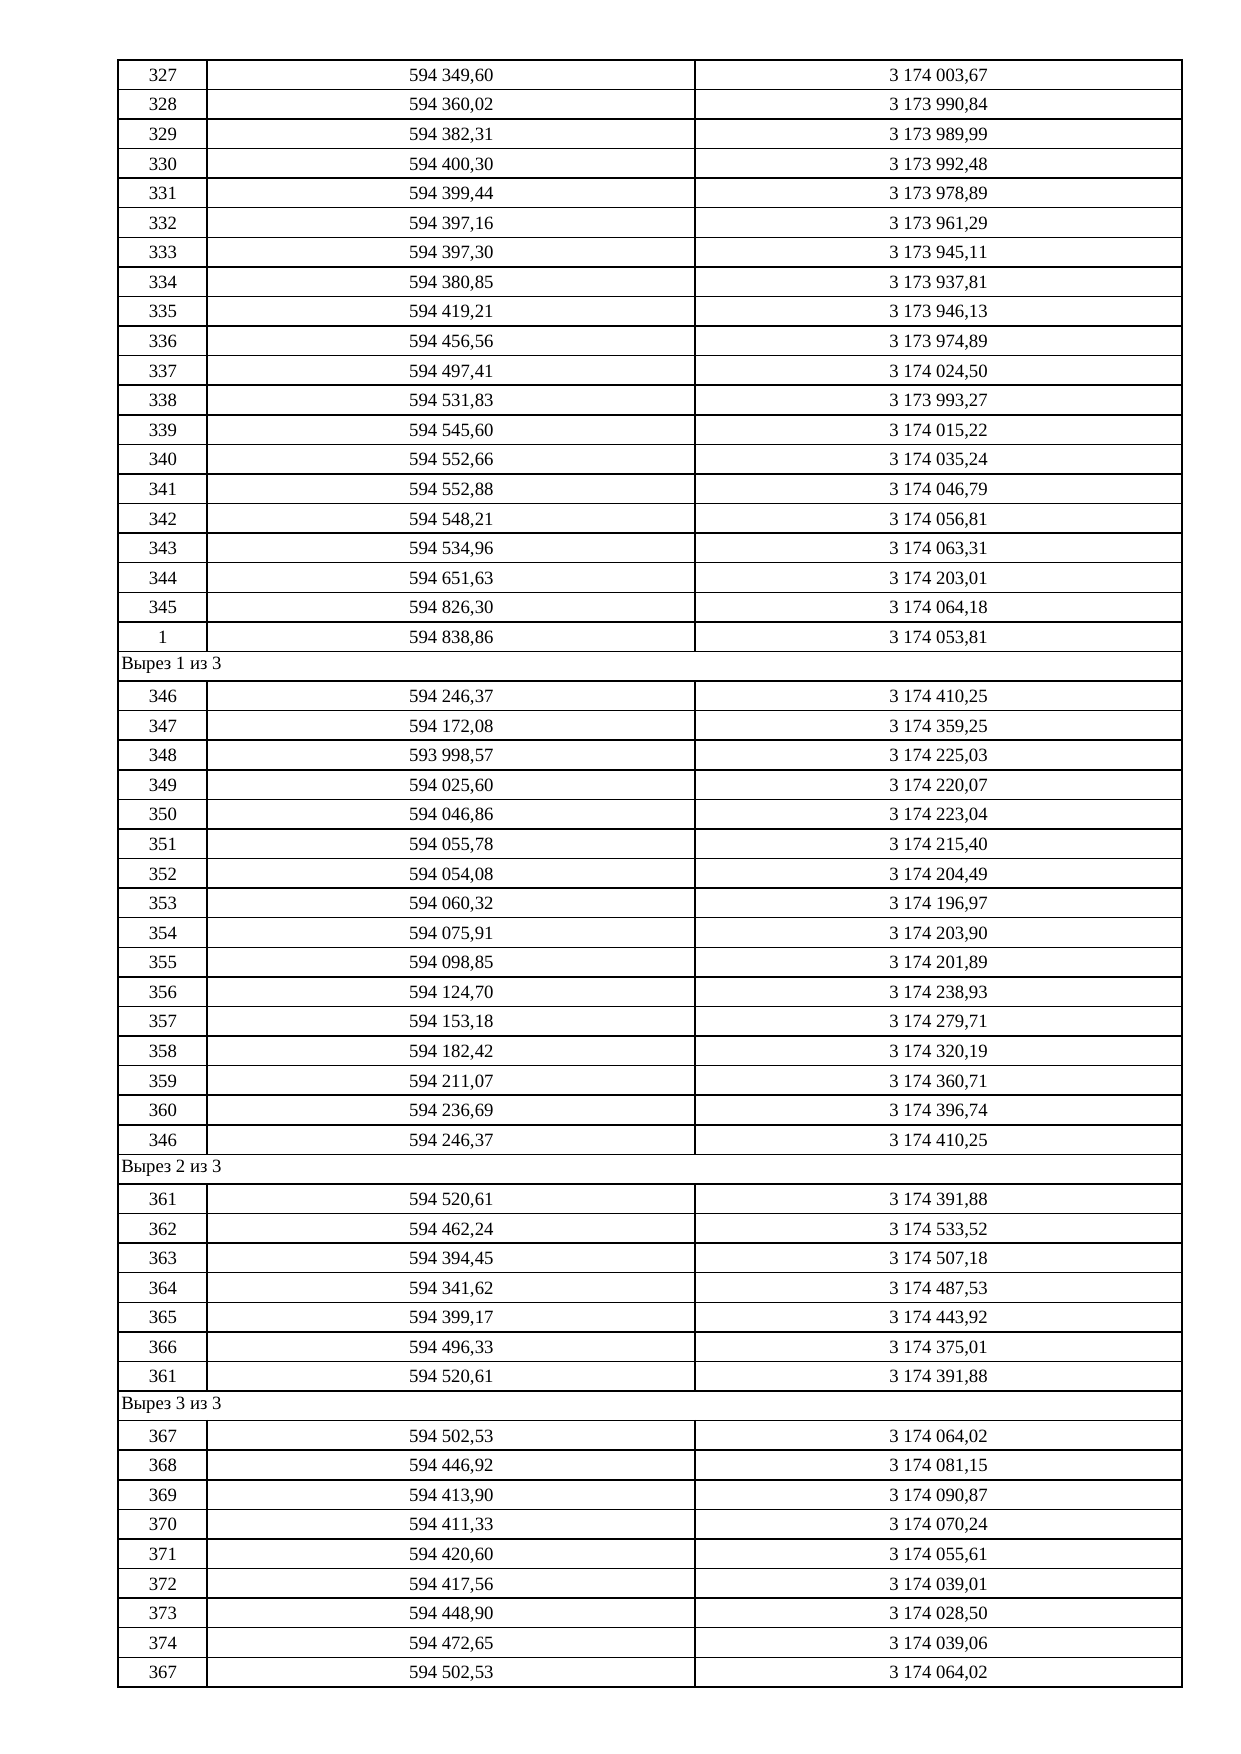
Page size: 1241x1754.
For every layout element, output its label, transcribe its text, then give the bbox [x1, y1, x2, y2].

table_cell 594 399,17 [208, 1303, 694, 1331]
table_cell 335 [119, 297, 206, 325]
table_cell 336 [119, 327, 206, 355]
table_cell 3 174 215,40 [696, 830, 1181, 858]
table_cell 361 [119, 1185, 206, 1213]
table_cell 330 [119, 149, 206, 177]
table_cell 594 448,90 [208, 1599, 694, 1627]
table_cell 3 174 204,49 [696, 859, 1181, 887]
table_cell 594 446,92 [208, 1451, 694, 1479]
table_cell 348 [119, 741, 206, 769]
table_cell 594 552,66 [208, 445, 694, 473]
table_cell 372 [119, 1569, 206, 1597]
table_cell 3 174 070,24 [696, 1510, 1181, 1538]
table_cell 594 462,24 [208, 1214, 694, 1242]
table_cell 369 [119, 1481, 206, 1508]
table_cell 593 998,57 [208, 741, 694, 769]
table_cell 594 413,90 [208, 1481, 694, 1508]
table_cell 358 [119, 1037, 206, 1065]
table_cell 3 173 974,89 [696, 327, 1181, 355]
table_cell 594 341,62 [208, 1273, 694, 1301]
table_cell 3 174 487,53 [696, 1273, 1181, 1301]
table_cell 352 [119, 859, 206, 887]
table_cell 3 174 064,02 [696, 1658, 1181, 1686]
table_cell 3 174 090,87 [696, 1481, 1181, 1508]
table_cell 3 174 360,71 [696, 1066, 1181, 1094]
table_cell 3 173 961,29 [696, 208, 1181, 236]
table_cell 3 174 196,97 [696, 889, 1181, 917]
table_cell 594 545,60 [208, 416, 694, 443]
table_cell 3 173 989,99 [696, 120, 1181, 148]
table_cell 594 417,56 [208, 1569, 694, 1597]
table_cell 3 173 946,13 [696, 297, 1181, 325]
table_cell 360 [119, 1096, 206, 1124]
table_cell 3 174 024,50 [696, 356, 1181, 384]
table_cell 594 552,88 [208, 475, 694, 503]
table_cell 594 826,30 [208, 593, 694, 621]
table_cell 373 [119, 1599, 206, 1627]
table_cell 594 399,44 [208, 179, 694, 207]
table_cell 366 [119, 1333, 206, 1361]
table_cell 342 [119, 504, 206, 532]
table_cell 337 [119, 356, 206, 384]
table_cell 3 174 391,88 [696, 1362, 1181, 1390]
table_cell 3 174 055,61 [696, 1540, 1181, 1568]
table_cell 351 [119, 830, 206, 858]
table_cell 331 [119, 179, 206, 207]
table_cell 333 [119, 238, 206, 266]
table_cell 3 174 396,74 [696, 1096, 1181, 1124]
table_cell 594 397,16 [208, 208, 694, 236]
table_cell 594 534,96 [208, 534, 694, 562]
table_cell 367 [119, 1421, 206, 1449]
table_cell 3 174 046,79 [696, 475, 1181, 503]
table_cell 3 174 003,67 [696, 61, 1181, 88]
table_cell 340 [119, 445, 206, 473]
table_cell 594 496,33 [208, 1333, 694, 1361]
table_cell 357 [119, 1007, 206, 1035]
table_cell 3 173 993,27 [696, 386, 1181, 414]
table_cell 594 060,32 [208, 889, 694, 917]
table_cell 3 174 410,25 [696, 682, 1181, 710]
table_cell 374 [119, 1628, 206, 1656]
table_cell 594 046,86 [208, 800, 694, 828]
table_cell 594 153,18 [208, 1007, 694, 1035]
table_cell 332 [119, 208, 206, 236]
table_cell 355 [119, 948, 206, 976]
table_cell 594 054,08 [208, 859, 694, 887]
table_cell 594 520,61 [208, 1362, 694, 1390]
table_cell 328 [119, 90, 206, 118]
table_cell 594 472,65 [208, 1628, 694, 1656]
table_cell 3 174 443,92 [696, 1303, 1181, 1331]
table_cell 3 174 056,81 [696, 504, 1181, 532]
table_cell 359 [119, 1066, 206, 1094]
table_cell 361 [119, 1362, 206, 1390]
table_cell 594 411,33 [208, 1510, 694, 1538]
table_cell 3 174 391,88 [696, 1185, 1181, 1213]
table_cell 594 456,56 [208, 327, 694, 355]
table_cell 3 174 201,89 [696, 948, 1181, 976]
table_cell 594 025,60 [208, 771, 694, 798]
table_cell 350 [119, 800, 206, 828]
table_cell 344 [119, 563, 206, 591]
table_cell 356 [119, 978, 206, 1006]
table_cell 349 [119, 771, 206, 798]
table_cell 3 174 238,93 [696, 978, 1181, 1006]
table_cell Вырез 2 из 3 [119, 1155, 1181, 1183]
table_cell 594 420,60 [208, 1540, 694, 1568]
table_cell 3 174 028,50 [696, 1599, 1181, 1627]
table_cell 3 173 978,89 [696, 179, 1181, 207]
table_cell 3 174 081,15 [696, 1451, 1181, 1479]
table_cell 594 397,30 [208, 238, 694, 266]
table_cell 3 174 225,03 [696, 741, 1181, 769]
table_cell 3 174 533,52 [696, 1214, 1181, 1242]
table_cell 370 [119, 1510, 206, 1538]
table_cell 3 173 992,48 [696, 149, 1181, 177]
table_cell 594 502,53 [208, 1658, 694, 1686]
table_cell Вырез 1 из 3 [119, 652, 1181, 680]
table_cell 1 [119, 623, 206, 651]
table_cell 594 075,91 [208, 918, 694, 946]
table_cell 594 124,70 [208, 978, 694, 1006]
table_cell Вырез 3 из 3 [119, 1392, 1181, 1420]
table_cell 329 [119, 120, 206, 148]
table_cell 3 174 375,01 [696, 1333, 1181, 1361]
table_cell 3 174 203,01 [696, 563, 1181, 591]
table_cell 594 380,85 [208, 268, 694, 296]
table_cell 3 173 937,81 [696, 268, 1181, 296]
table_cell 338 [119, 386, 206, 414]
table_cell 3 174 035,24 [696, 445, 1181, 473]
table_cell 365 [119, 1303, 206, 1331]
table_cell 346 [119, 1126, 206, 1153]
table_cell 3 174 039,01 [696, 1569, 1181, 1597]
table_cell 364 [119, 1273, 206, 1301]
table_cell 594 098,85 [208, 948, 694, 976]
table_cell 594 838,86 [208, 623, 694, 651]
table_cell 341 [119, 475, 206, 503]
table_cell 3 174 320,19 [696, 1037, 1181, 1065]
table_cell 3 174 015,22 [696, 416, 1181, 443]
table_cell 594 055,78 [208, 830, 694, 858]
table_cell 594 419,21 [208, 297, 694, 325]
table_cell 334 [119, 268, 206, 296]
table_cell 3 174 053,81 [696, 623, 1181, 651]
table_cell 594 502,53 [208, 1421, 694, 1449]
table_cell 594 382,31 [208, 120, 694, 148]
table_cell 347 [119, 711, 206, 739]
table_cell 3 173 945,11 [696, 238, 1181, 266]
table_cell 594 531,83 [208, 386, 694, 414]
table_cell 594 497,41 [208, 356, 694, 384]
table_cell 363 [119, 1244, 206, 1272]
table_cell 346 [119, 682, 206, 710]
table_cell 594 400,30 [208, 149, 694, 177]
table_cell 345 [119, 593, 206, 621]
table_cell 594 394,45 [208, 1244, 694, 1272]
table_cell 327 [119, 61, 206, 88]
table_cell 343 [119, 534, 206, 562]
table_cell 3 174 410,25 [696, 1126, 1181, 1153]
table_cell 594 651,63 [208, 563, 694, 591]
table_cell 3 173 990,84 [696, 90, 1181, 118]
table_cell 3 174 203,90 [696, 918, 1181, 946]
table_cell 594 548,21 [208, 504, 694, 532]
table_cell 594 360,02 [208, 90, 694, 118]
table_cell 354 [119, 918, 206, 946]
table_cell 3 174 063,31 [696, 534, 1181, 562]
table_cell 594 182,42 [208, 1037, 694, 1065]
table_cell 594 349,60 [208, 61, 694, 88]
table_cell 594 172,08 [208, 711, 694, 739]
table_cell 594 246,37 [208, 682, 694, 710]
table_cell 362 [119, 1214, 206, 1242]
table_cell 371 [119, 1540, 206, 1568]
table_cell 3 174 039,06 [696, 1628, 1181, 1656]
table_cell 339 [119, 416, 206, 443]
table_cell 594 246,37 [208, 1126, 694, 1153]
table_cell 594 520,61 [208, 1185, 694, 1213]
table_cell 368 [119, 1451, 206, 1479]
table_cell 3 174 279,71 [696, 1007, 1181, 1035]
table_cell 3 174 220,07 [696, 771, 1181, 798]
table_cell 3 174 223,04 [696, 800, 1181, 828]
table_cell 353 [119, 889, 206, 917]
table_cell 367 [119, 1658, 206, 1686]
table_cell 3 174 064,18 [696, 593, 1181, 621]
table_cell 594 236,69 [208, 1096, 694, 1124]
table_cell 3 174 064,02 [696, 1421, 1181, 1449]
table_cell 3 174 507,18 [696, 1244, 1181, 1272]
table_cell 594 211,07 [208, 1066, 694, 1094]
table_cell 3 174 359,25 [696, 711, 1181, 739]
